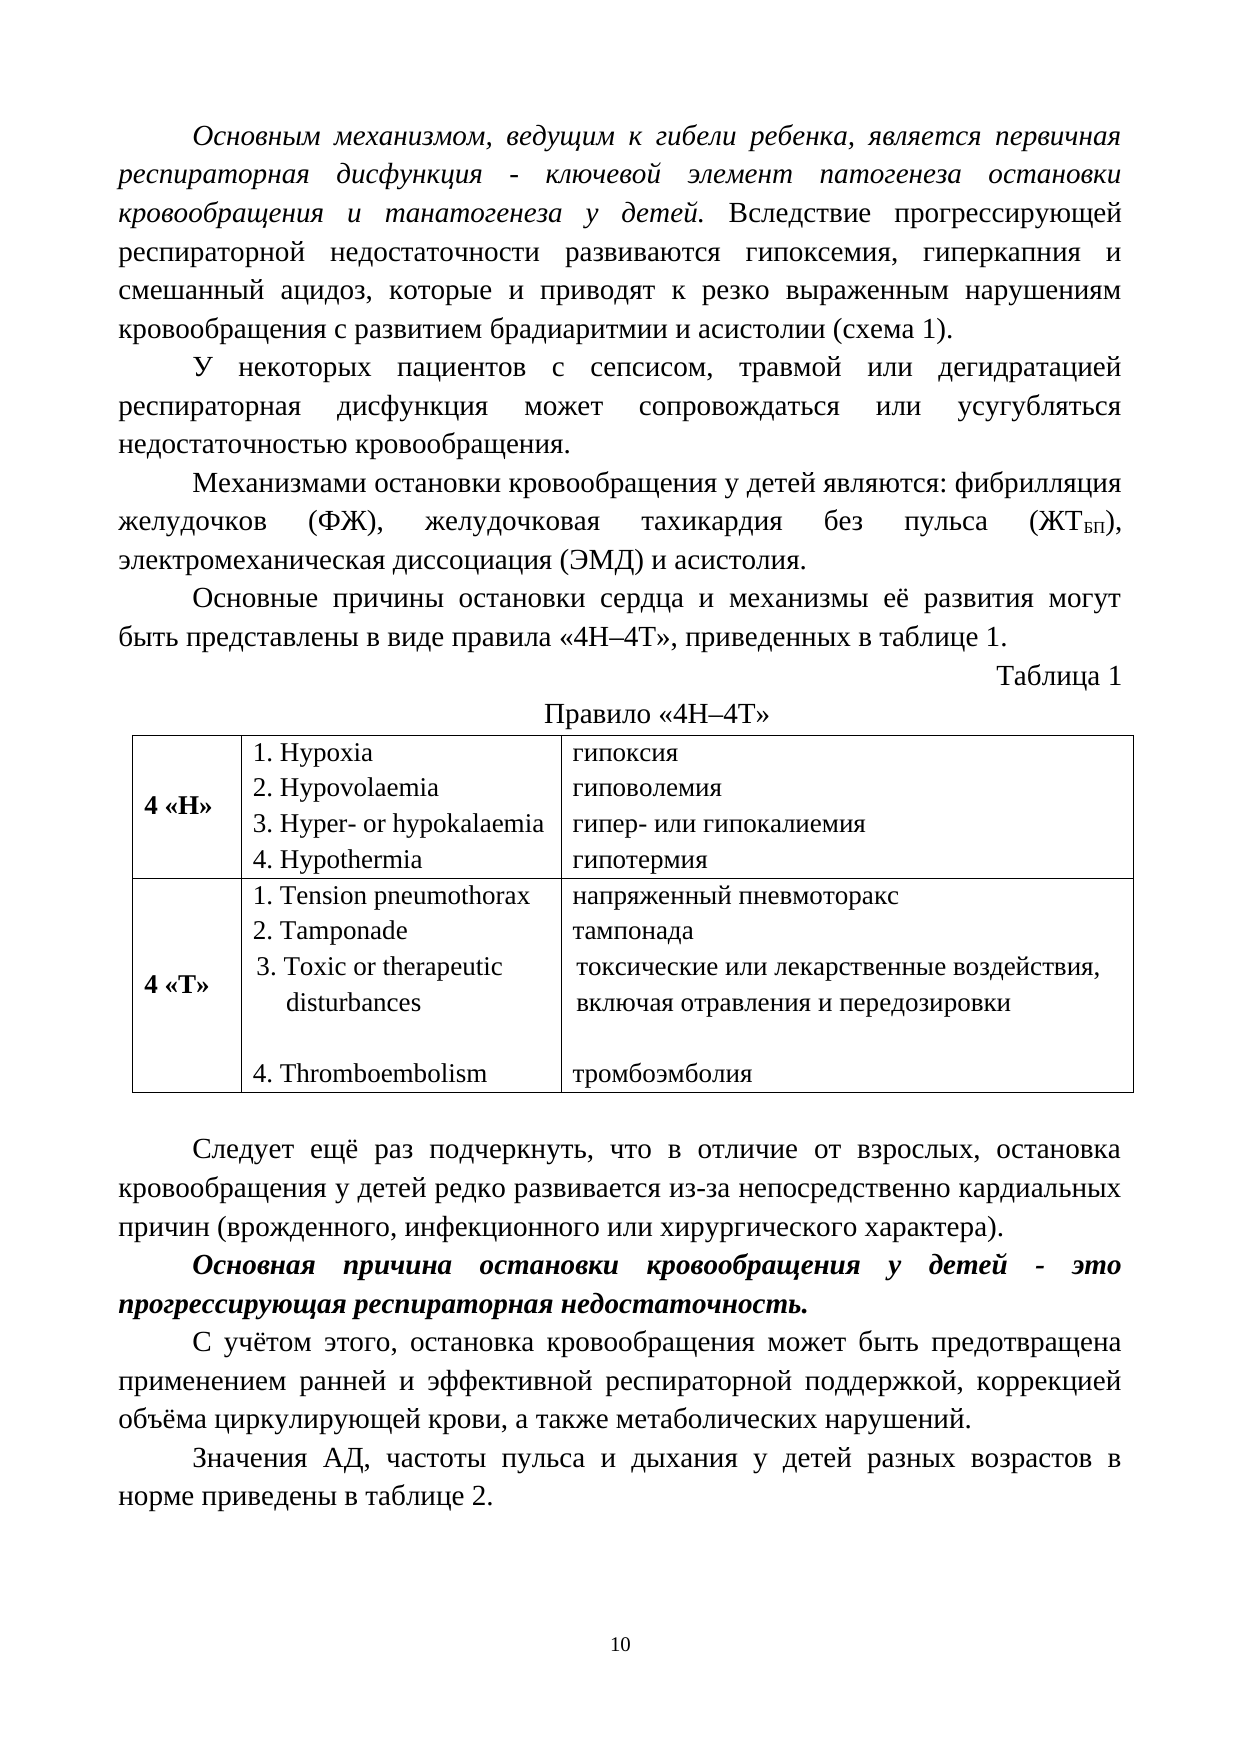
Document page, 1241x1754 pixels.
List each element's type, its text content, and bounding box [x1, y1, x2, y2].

table_cell 4 «Т» [133, 879, 241, 1092]
text Механизмами остановки кровообращения у детей являются: фибрилляция желудочков (ФЖ), желудочковая тахикардия без пульса (ЖТБП), электромеханическая диссоциация (ЭМД) и асистолия. [118, 465, 1122, 576]
table_cell 1. Tension pneumothorax 2. Tamponade 3. Toxic or therapeutic disturbances 4. Thromboembolism [242, 879, 561, 1092]
text Основная причина остановки кровообращения у детей - это прогрессирующая респираторная недостаточность. [118, 1247, 1122, 1319]
table_header гипоксия гиповолемия гипер- или гипокалиемия гипотермия [562, 736, 1133, 878]
table_header 4 «H» [133, 736, 241, 878]
text У некоторых пациентов с сепсисом, травмой или дегидратацией респираторная дисфункция может сопровождаться или усугубляться недостаточностью кровообращения. [118, 349, 1122, 460]
text Таблица 1 [118, 658, 1122, 691]
text С учётом этого, остановка кровообращения может быть предотвращена применением ранней и эффективной респираторной поддержкой, коррекцией объёма циркулирующей крови, а также метаболических нарушений. [118, 1324, 1122, 1435]
text Следует ещё раз подчеркнуть, что в отличие от взрослых, остановка кровообращения у детей редко развивается из-за непосредственно кардиальных причин (врожденного, инфекционного или хирургического характера). [118, 1132, 1122, 1242]
text Значения АД, частоты пульса и дыхания у детей разных возрастов в норме приведены в таблице 2. [118, 1440, 1122, 1512]
text Правило «4H–4T» [118, 696, 1122, 730]
table_header 1. Hypoxia 2. Hypovolaemia 3. Hyper- or hypokalaemia 4. Hypothermia [242, 736, 561, 878]
table_cell напряженный пневмоторакс тампонада токсические или лекарственные воздействия, включая отравления и передозировки тромбоэмболия [562, 879, 1133, 1092]
text Основные причины остановки сердца и механизмы её развития могут быть представлены в виде правила «4H–4T», приведенных в таблице 1. [118, 581, 1122, 653]
text Основным механизмом, ведущим к гибели ребенка, является первичная респираторная дисфункция - ключевой элемент патогенеза остановки кровообращения и танатогенеза у детей. Вследствие прогрессирующей респираторной недостаточности развиваются гипоксемия, гиперкапния и смешанный ацидоз, которые и приводят к резко выраженным нарушениям кровообращения с развитием брадиаритмии и асистолии (схема 1). [118, 118, 1122, 344]
